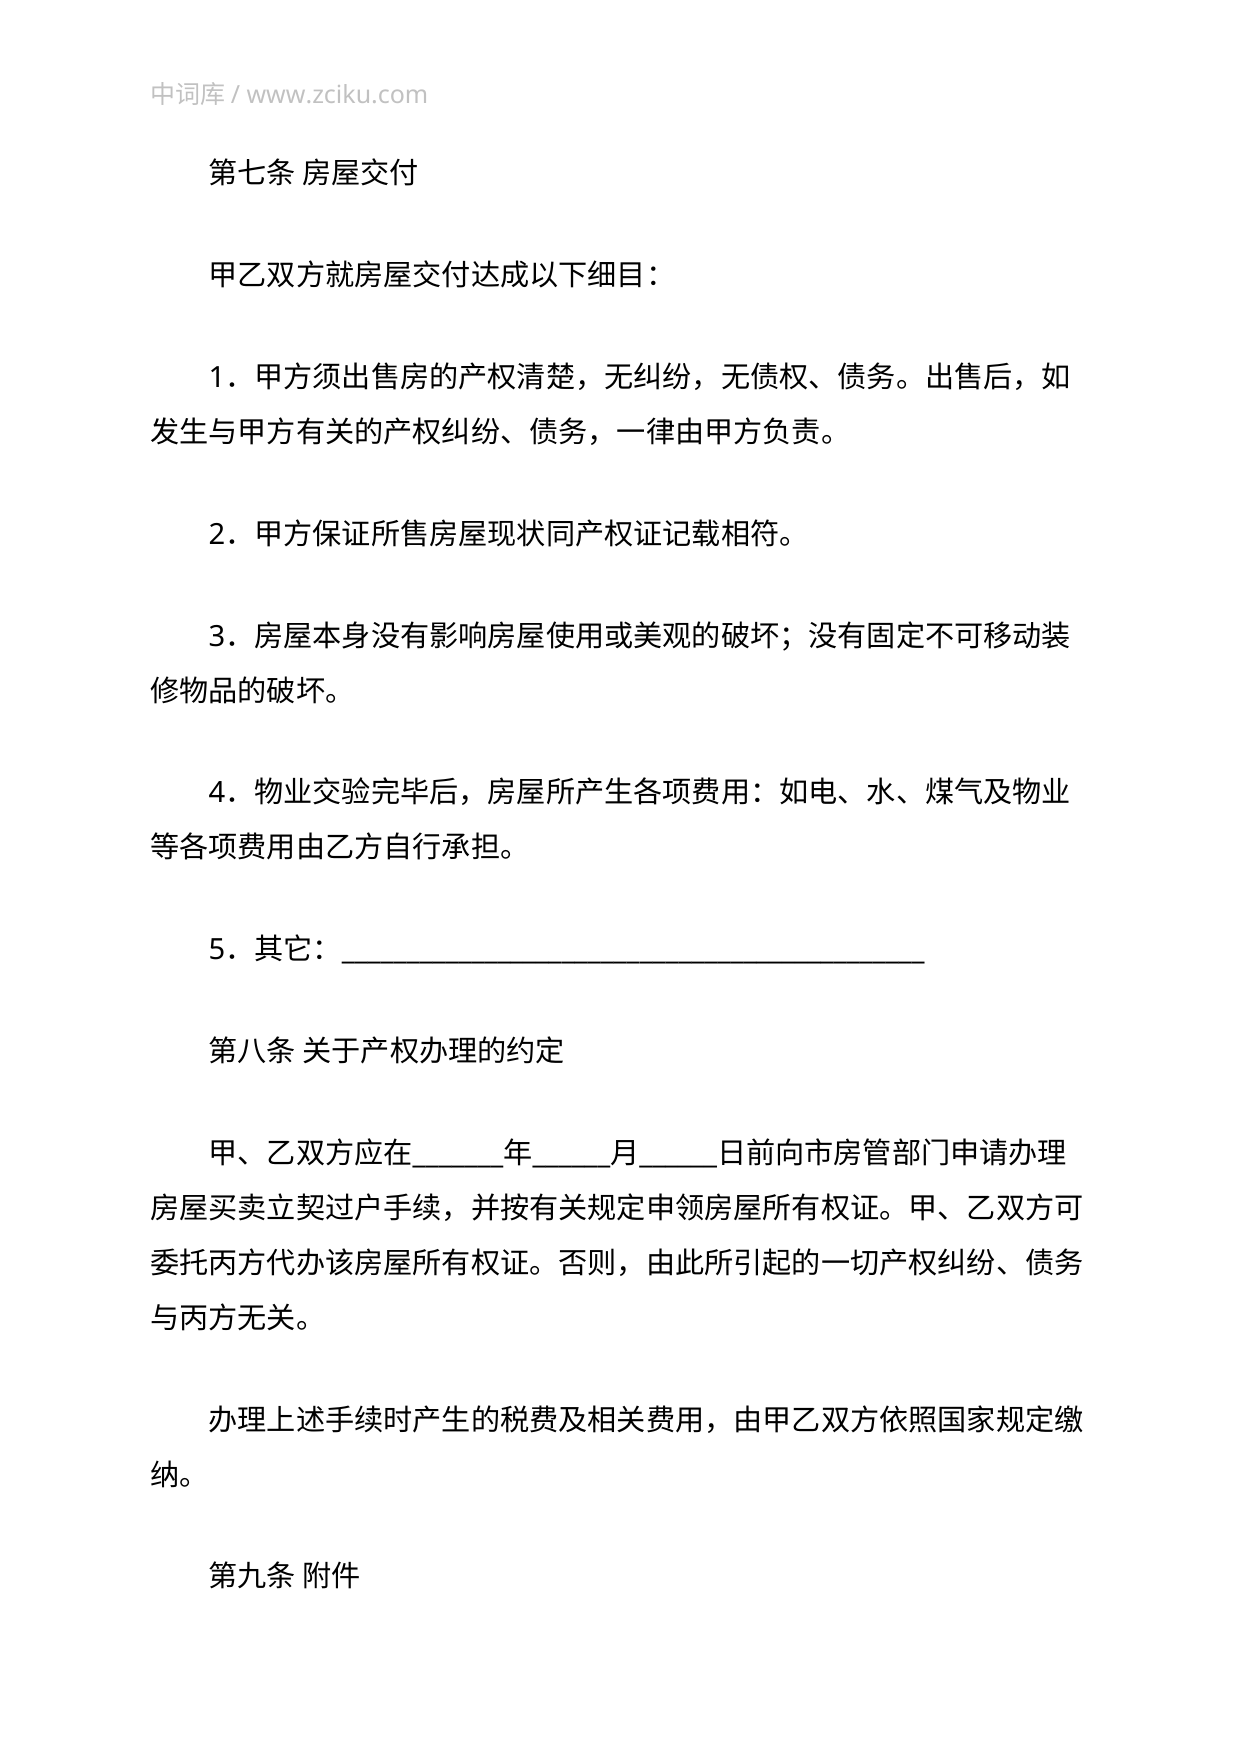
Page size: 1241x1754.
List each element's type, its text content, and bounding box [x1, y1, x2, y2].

text 甲、乙双方应在_______年______月______日前向市房管部门申请办理房屋买卖立契过户手续，并按有关规定申领房屋所有权证。甲、乙双方可委托丙方代办该房屋所有权证。否则，由此所引起的一切产权纠纷、债务与丙方无关。 [150, 1129, 1090, 1337]
text 4．物业交验完毕后，房屋所产生各项费用：如电、水、煤气及物业等各项费用由乙方自行承担。 [150, 769, 1090, 866]
text 第九条 附件 [150, 1553, 1090, 1595]
text 2．甲方保证所售房屋现状同产权证记载相符。 [150, 510, 1090, 553]
text 1．甲方须出售房的产权清楚，无纠纷，无债权、债务。出售后，如发生与甲方有关的产权纠纷、债务，一律由甲方负责。 [150, 353, 1090, 451]
text 5．其它：_____________________________________________ [150, 926, 1090, 968]
text 3．房屋本身没有影响房屋使用或美观的破坏；没有固定不可移动装修物品的破坏。 [150, 612, 1090, 709]
text 第八条 关于产权办理的约定 [150, 1028, 1090, 1070]
text 甲乙双方就房屋交付达成以下细目： [150, 252, 1090, 294]
text 办理上述手续时产生的税费及相关费用，由甲乙双方依照国家规定缴纳。 [150, 1396, 1090, 1493]
text 第七条 房屋交付 [150, 150, 1090, 192]
